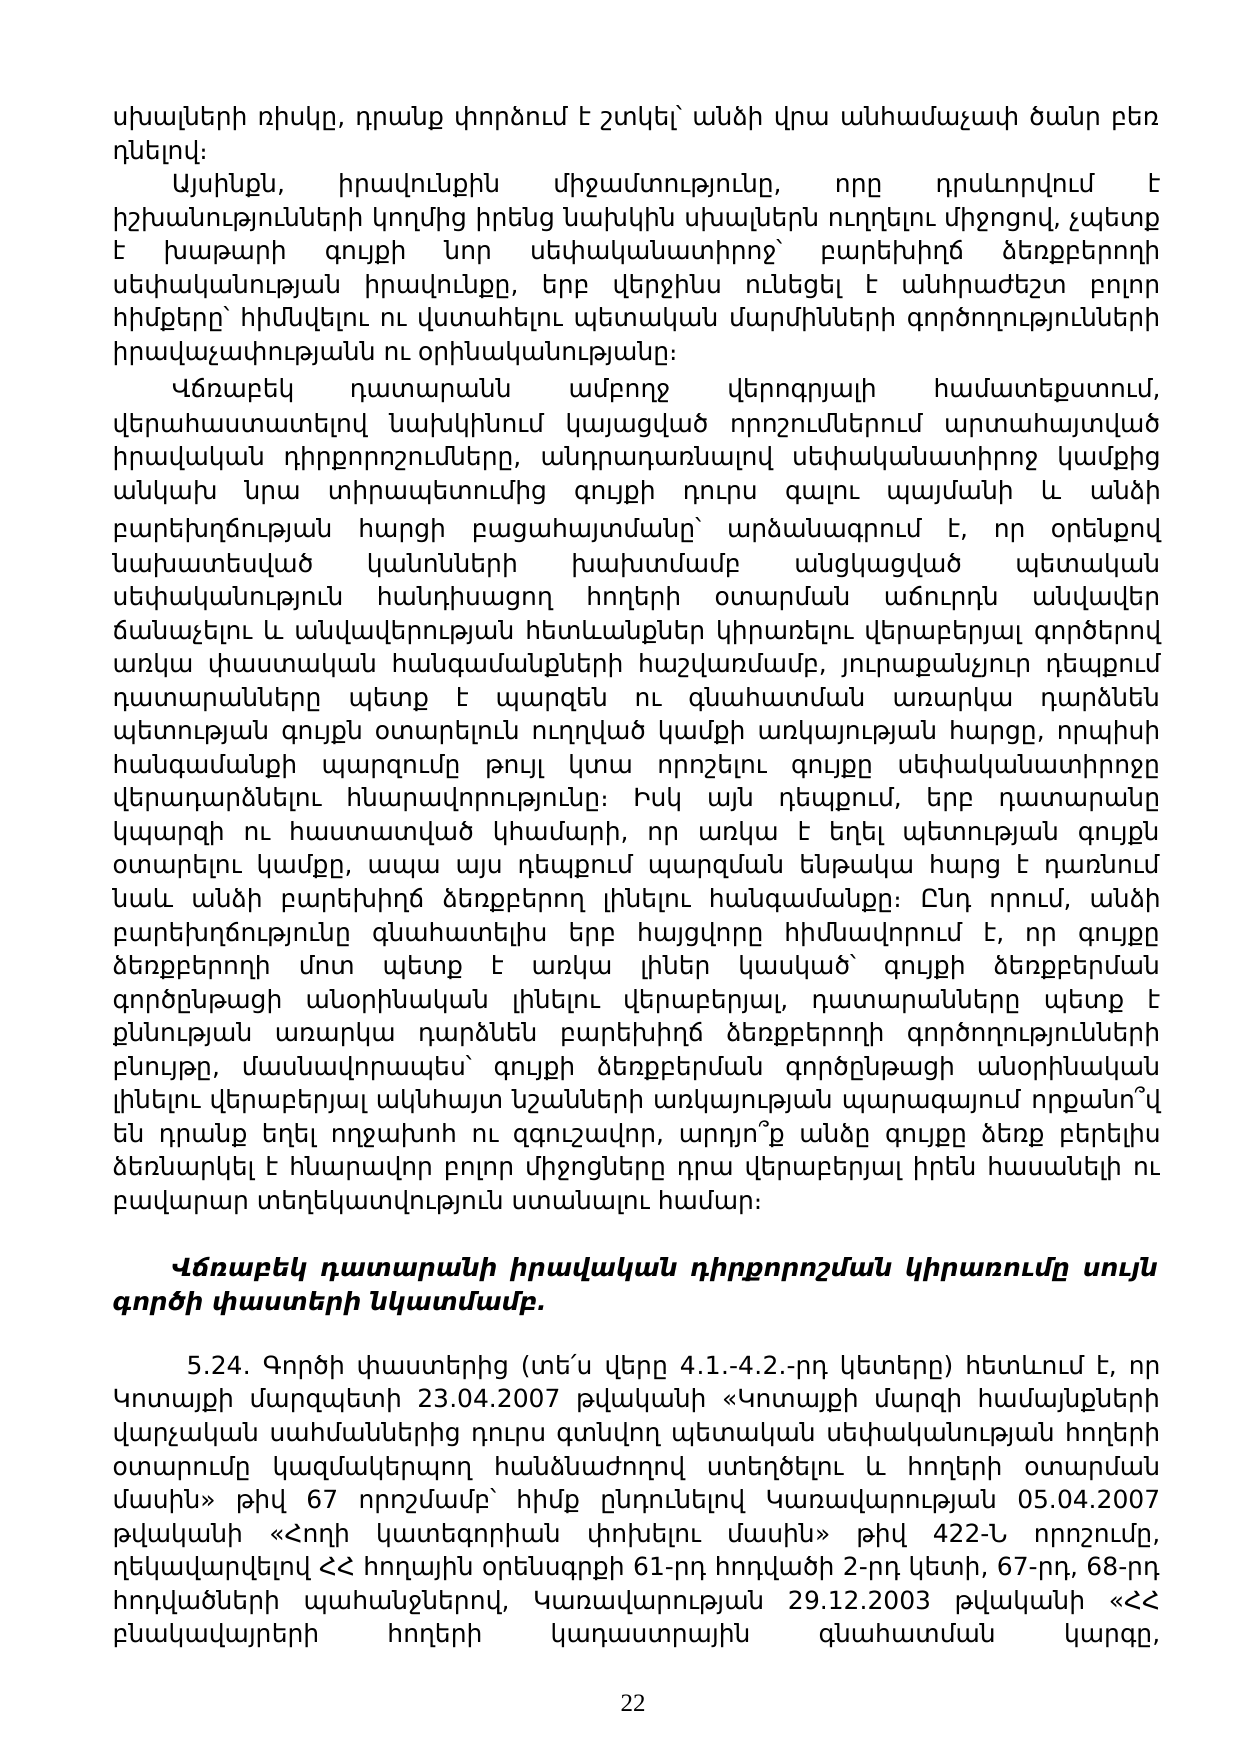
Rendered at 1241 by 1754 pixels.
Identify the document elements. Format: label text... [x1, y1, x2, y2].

text Վճռաբեկ դատարանն ամբողջ վերոգրյալի համատեքստում, վերահաստատելով նախկինում կայացված որոշումներում արտահայտված իրավական դիրքորոշումները, անդրադառնալով սեփականատիրոջ կամքից անկախ նրա տիրապետումից գույքի դուրս գալու պայմանի և անձի բարեխղճության հարցի բացահայտմանը՝ արձանագրում է, որ օրենքով նախատեսված կանոնների խախտմամբ անցկացված պետական սեփականություն հանդիսացող հողերի oտարման աճուրդն անվավեր ճանաչելու և անվավերության հետևանքներ կիրառելու վերաբերյալ գործերով առկա փաստական հանգամանքների հաշվառմամբ, յուրաքանչյուր դեպքում դատարանները պետք է պարզեն ու գնահատման առարկա դարձնեն պետության գույքն օտարելուն ուղղված կամքի առկայության հարցը, որպիսի հանգամանքի պարզումը թույլ կտա որոշելու գույքը սեփականատիրոջը վերադարձնելու հնարավորությունը։ Իսկ այն դեպքում, երբ դատարանը կպարզի ու հաստատված կհամարի, որ առկա է եղել պետության գույքն օտարելու կամքը, ապա այս դեպքում պարզման ենթակա հարց է դառնում նաև անձի բարեխիղճ ձեռքբերող լինելու հանգամանքը։ Ընդ որում, անձի բարեխղճությունը գնահատելիս երբ հայցվորը հիմնավորում է, որ գույքը ձեռքբերողի մոտ պետք է առկա լիներ կասկած՝ գույքի ձեռքբերման գործընթացի անօրինական լինելու վերաբերյալ, դատարանները պետք է քննության առարկա դարձնեն բարեխիղճ ձեռքբերողի գործողությունների բնույթը, մասնավորապես՝ գույքի ձեռքբերման գործընթացի անօրինական լինելու վերաբերյալ ակնհայտ նշանների առկայության պարագայում որքանո՞վ են դրանք եղել ողջախոհ ու զգուշավոր, արդյո՞ք անձը գույքը ձեռք բերելիս ձեռնարկել է հնարավոր բոլոր միջոցները դրա վերաբերյալ իրեն հասանելի ու բավարար տեղեկատվություն ստանալու համար։ [112, 371, 1161, 553]
text Վճռաբեկ դատարանի իրավական դիրքորոշման կիրառումը սույն գործի փաստերի նկատմամբ. [112, 1253, 1161, 1316]
text Վճռաբեկ դատարանն ամբողջ վերոգրյալի համատեքստում, վերահաստատելով նախկինում կայացված որոշումներում արտահայտված իրավական դիրքորոշումները, անդրադառնալով սեփականատիրոջ կամքից անկախ նրա տիրապետումից գույքի դուրս գալու պայմանի և անձի բարեխղճության հարցի բացահայտմանը՝ արձանագրում է, որ օրենքով նախատեսված կանոնների խախտմամբ անցկացված պետական սեփականություն հանդիսացող հողերի oտարման աճուրդն անվավեր ճանաչելու և անվավերության հետևանքներ կիրառելու վերաբերյալ գործերով առկա փաստական հանգամանքների հաշվառմամբ, յուրաքանչյուր դեպքում դատարանները պետք է պարզեն ու գնահատման առարկա դարձնեն պետության գույքն օտարելուն ուղղված կամքի առկայության հարցը, որպիսի հանգամանքի պարզումը թույլ կտա որոշելու գույքը սեփականատիրոջը վերադարձնելու հնարավորությունը։ Իսկ այն դեպքում, երբ դատարանը կպարզի ու հաստատված կհամարի, որ առկա է եղել պետության գույքն օտարելու կամքը, ապա այս դեպքում պարզման ենթակա հարց է դառնում նաև անձի բարեխիղճ ձեռքբերող լինելու հանգամանքը։ Ընդ որում, անձի բարեխղճությունը գնահատելիս երբ հայցվորը հիմնավորում է, որ գույքը ձեռքբերողի մոտ պետք է առկա լիներ կասկած՝ գույքի ձեռքբերման գործընթացի անօրինական լինելու վերաբերյալ, դատարանները պետք է քննության առարկա դարձնեն բարեխիղճ ձեռքբերողի գործողությունների բնույթը, մասնավորապես՝ գույքի ձեռքբերման գործընթացի անօրինական լինելու վերաբերյալ ակնհայտ նշանների առկայության պարագայում որքանո՞վ են դրանք եղել ողջախոհ ու զգուշավոր, արդյո՞ք անձը գույքը ձեռք բերելիս ձեռնարկել է հնարավոր բոլոր միջոցները դրա վերաբերյալ իրեն հասանելի ու բավարար տեղեկատվություն ստանալու համար։ [112, 555, 1161, 1215]
text Այսինքն, իրավունքին միջամտությունը, որը դրսևորվում է իշխանությունների կողմից իրենց նախկին սխալներն ուղղելու միջոցով, չպետք է խաթարի գույքի նոր սեփականատիրոջ՝ բարեխիղճ ձեռքբերողի սեփականության իրավունքը, երբ վերջինս ունեցել է անհրաժեշտ բոլոր հիմքերը՝ հիմնվելու ու վստահելու պետական մարմինների գործողությունների իրավաչափությանն ու օրինականությանը։ [112, 169, 1161, 366]
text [112, 102, 1161, 165]
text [112, 1349, 1161, 1648]
